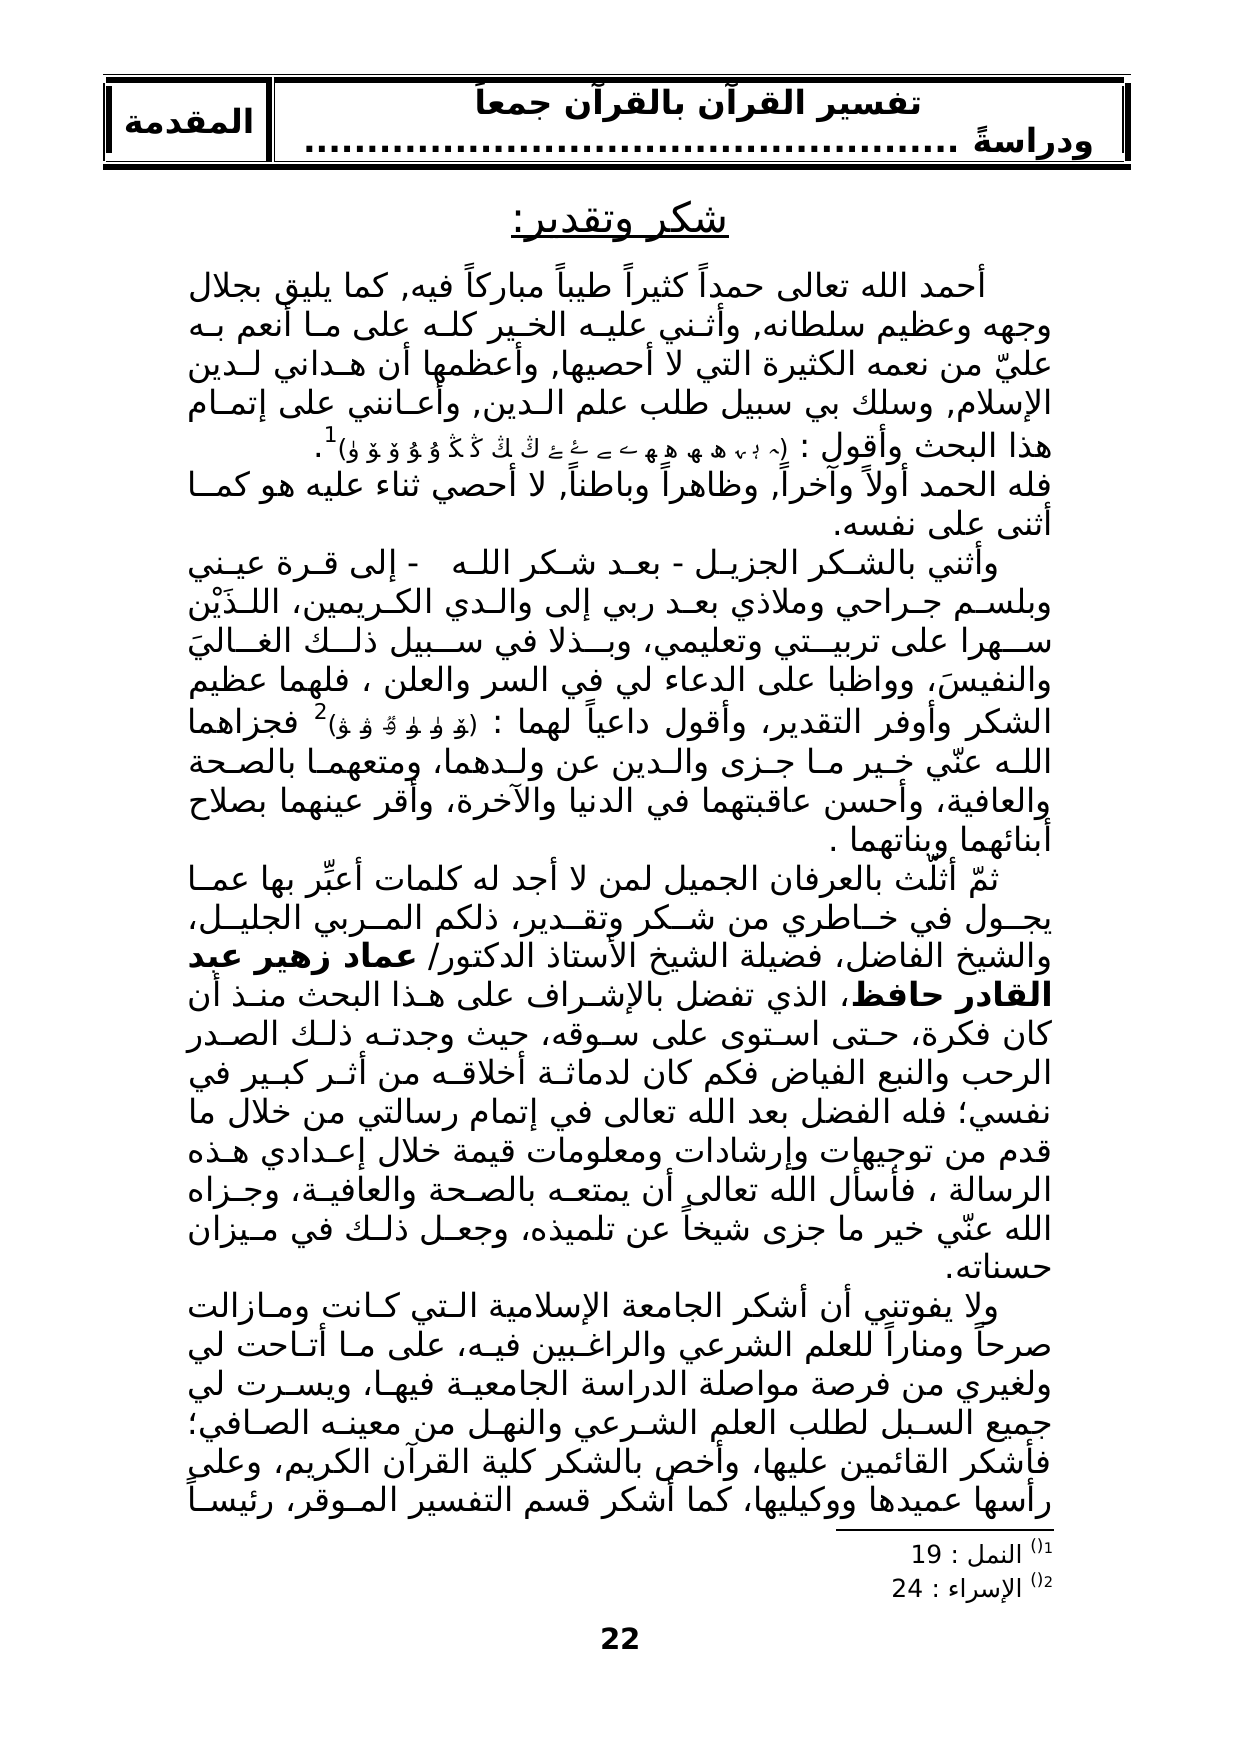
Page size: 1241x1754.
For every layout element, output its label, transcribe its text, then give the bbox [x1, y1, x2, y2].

text أحمد الله تعالى حمداً كثيراً طيباً مباركاً فيه, كما يليق بجلال وجهه وعظيم سلطانه, وأثني عليه الخير كله على ما أنعم به عليّ من نعمه الكثيرة التي لا أحصيها, وأعظمها أن هداني لدين الإسلام, وسلك بي سبيل طلب علم الدين, وأعانني على إتمام هذا البحث وأقول : (ﮧ ﮨ ﮩ ﮪ ﮫ ﮬ ﮭ ﮮ ﮯ ﮰ ﮱ ﯓ ﯔ ﯕ ﯖ ﯗ ﯘ ﯙ ﯚ ﯛ). [187, 267, 1053, 466]
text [187, 1287, 1053, 1520]
text ثمّ أثلّث بالعرفان الجميل لمن لا أجد له كلمات أعبِّر بها عما يجول في خاطري من شكر وتقدير، ذلكم المربي الجليل، والشيخ الفاضل، فضيلة الشيخ الأستاذ الدكتور/ عماد زهير عبد القادر حافظ، الذي تفضل بالإشراف على هذا البحث منذ أن كان فكرة، حتى استوى على سوقه، حيث وجدته ذلك الصدر الرحب والنبع الفياض فكم كان لدماثة أخلاقه من أثر كبير في نفسي؛ فله الفضل بعد الله تعالى في إتمام رسالتي من خلال ما قدم من توجيهات وإرشادات ومعلومات قيمة خلال إعدادي هذه الرسالة ، فأسأل الله تعالى أن يمتعه بالصحة والعافية، وجزاه الله عنّي خير ما جزى شيخاً عن تلميذه، وجعل ذلك في ميزان حسناته. [187, 859, 1053, 1287]
text شكر وتقدير: [187, 194, 1053, 243]
text فله الحمد أولاً وآخراً, وظاهراً وباطناً, لا أحصي ثناء عليه هو كما أثنى على نفسه. [187, 466, 1053, 544]
text وأثني بالشكر الجزيل - بعد شكر الله - إلى قرة عيني وبلسم جراحي وملاذي بعد ربي إلى والدي الكريمين، اللذَيْن سهرا على تربيتي وتعليمي، وبذلا في سبيل ذلك الغاليَ والنفيسَ، وواظبا على الدعاء لي في السر والعلن ، فلهما عظيم الشكر وأوفر التقدير، وأقول داعياً لهما : (ﯚ ﯛ ﯜ ﯝ ﯞ ﯟ) فجزاهما الله عنّي خير ما جزى والدين عن ولدهما، ومتعهما بالصحة والعافية، وأحسن عاقبتهما في الدنيا والآخرة، وأقر عينهما بصلاح أبنائهما وبناتهما . [187, 544, 1053, 859]
